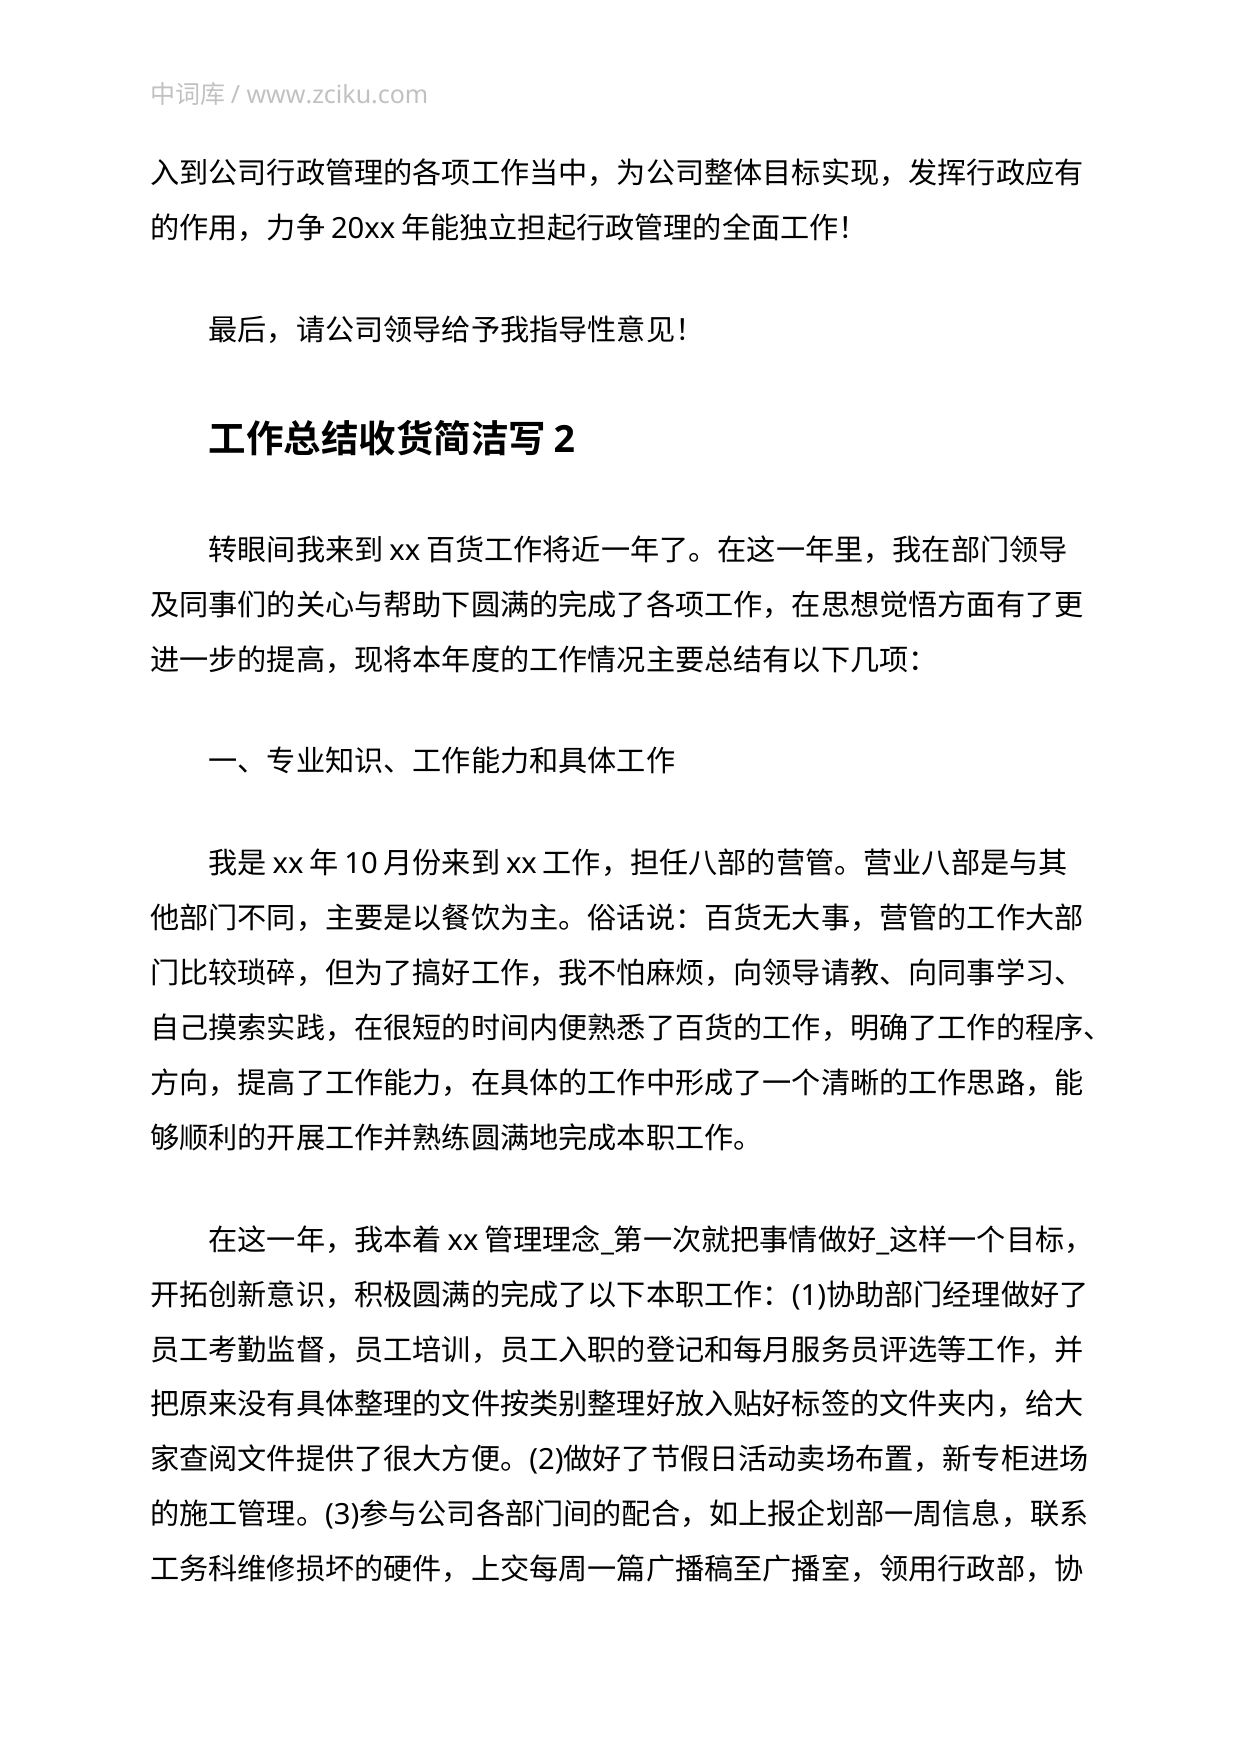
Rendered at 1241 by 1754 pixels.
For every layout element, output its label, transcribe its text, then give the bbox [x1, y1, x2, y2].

text 一、专业知识、工作能力和具体工作 [150, 738, 1090, 780]
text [150, 150, 1090, 247]
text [150, 1216, 1090, 1588]
text 最后，请公司领导给予我指导性意见！ [150, 307, 1090, 349]
text 转眼间我来到xx百货工作将近一年了。在这一年里，我在部门领导及同事们的关心与帮助下圆满的完成了各项工作，在思想觉悟方面有了更进一步的提高，现将本年度的工作情况主要总结有以下几项： [150, 526, 1090, 678]
text 工作总结收货简洁写2 [150, 409, 1090, 463]
text 我是xx年10月份来到xx工作，担任八部的营管。营业八部是与其他部门不同，主要是以餐饮为主。俗话说：百货无大事，营管的工作大部门比较琐碎，但为了搞好工作，我不怕麻烦，向领导请教、向同事学习、自己摸索实践，在很短的时间内便熟悉了百货的工作，明确了工作的程序、方向，提高了工作能力，在具体的工作中形成了一个清晰的工作思路，能够顺利的开展工作并熟练圆满地完成本职工作。 [150, 840, 1090, 1157]
